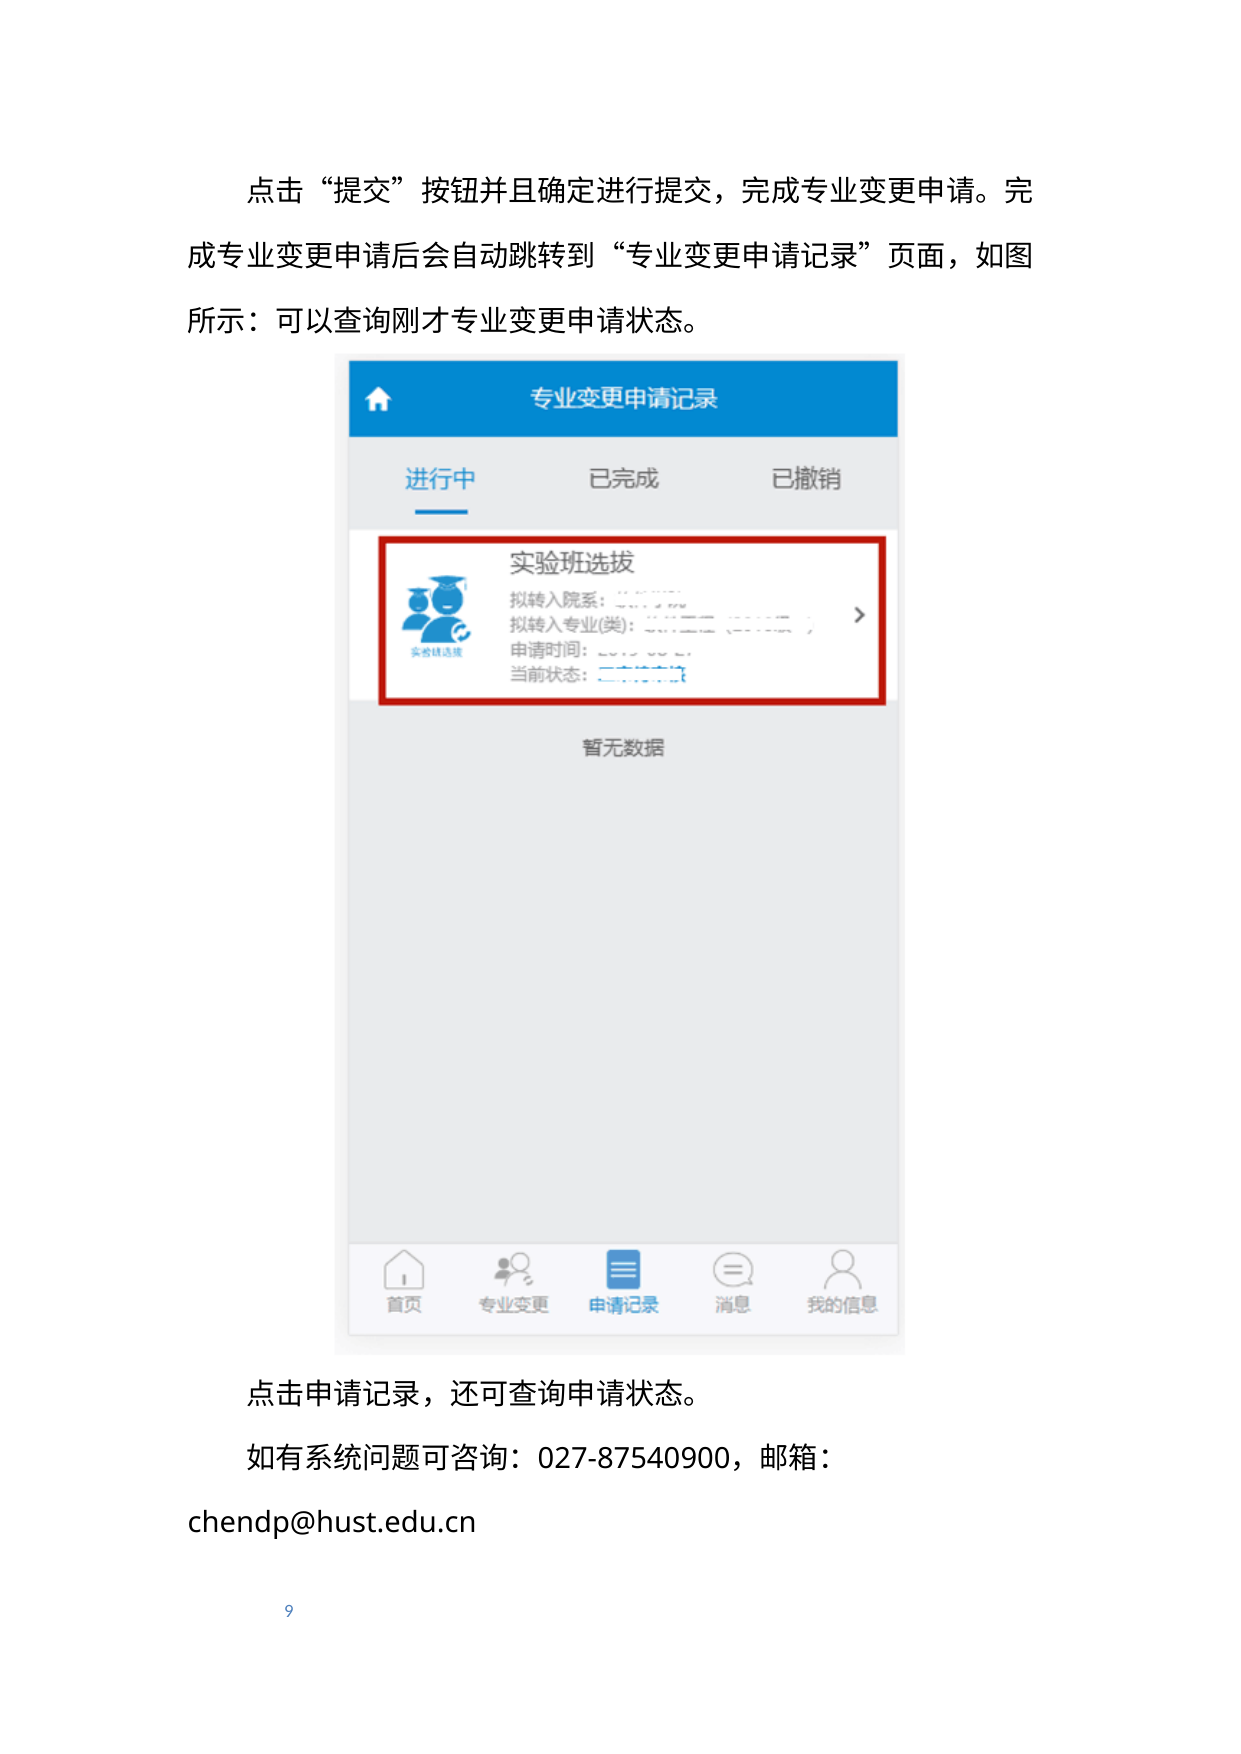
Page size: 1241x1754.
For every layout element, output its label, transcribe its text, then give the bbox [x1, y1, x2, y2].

text 点击申请记录，还可查询申请状态。 [187, 1359, 1053, 1424]
picture [332, 351, 908, 1358]
text 点击“提交”按钮并且确定进行提交，完成专业变更申请。完成专业变更申请后会自动跳转到“专业变更申请记录”页面，如图所示：可以查询刚才专业变更申请状态。 [187, 156, 1053, 351]
text 如有系统问题可咨询：027-87540900，邮箱：chendp@hust.edu.cn [187, 1424, 1053, 1554]
